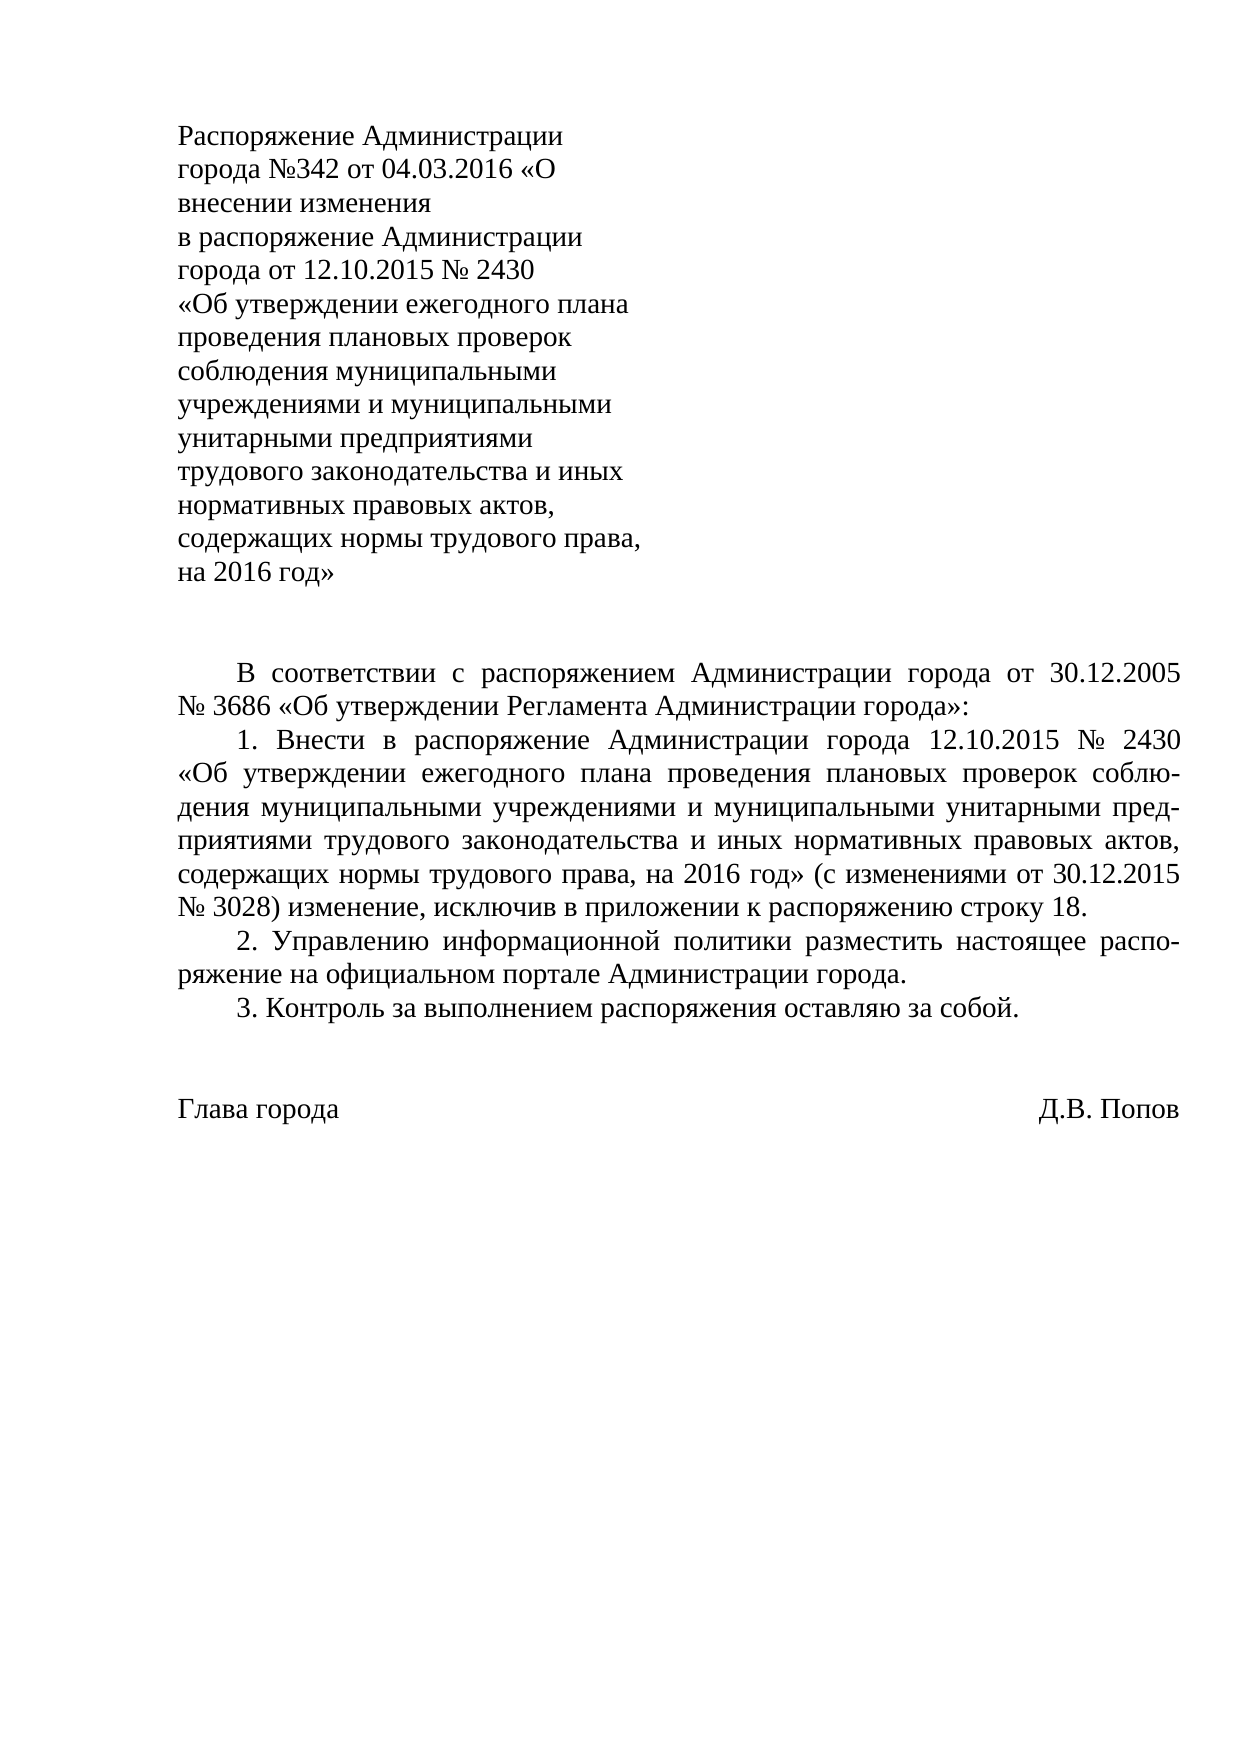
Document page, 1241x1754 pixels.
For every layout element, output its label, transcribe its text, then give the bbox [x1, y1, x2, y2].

text нормативных правовых актов, [177, 487, 646, 521]
text проведения плановых проверок [177, 319, 646, 353]
text унитарными предприятиями [177, 420, 646, 453]
text на 2016 год» [177, 554, 646, 588]
text В соответствии с распоряжением Администрации города от 30.12.2005 № 3686 «Об утверждении Регламента Администрации города»: [177, 655, 1181, 722]
text в распоряжение Администрации [177, 219, 646, 252]
text Распоряжение Администрации города №342 от 04.03.2016 «О внесении изменения [177, 118, 646, 219]
text 1. Внести в распоряжение Администрации города 12.10.2015 № 2430 «Об утверждении ежегодного плана проведения плановых проверок соблю-дения муниципальными учреждениями и муниципальными унитарными пред-приятиями трудового законодательства и иных нормативных правовых актов, содержащих нормы трудового права, на 2016 год» (с изменениями от 30.12.2015 № 3028) изменение, исключив в приложении к распоряжению строку 18. [177, 722, 1181, 923]
text трудового законодательства и иных [177, 453, 646, 487]
text 2. Управлению информационной политики разместить настоящее распо-ряжение на официальном портале Администрации города. [177, 923, 1181, 990]
text «Об утверждении ежегодного плана [177, 286, 646, 319]
text 3. Контроль за выполнением распоряжения оставляю за собой. [177, 990, 1181, 1024]
text города от 12.10.2015 № 2430 [177, 252, 646, 286]
text содержащих нормы трудового права, [177, 521, 646, 554]
text соблюдения муниципальными [177, 353, 646, 386]
text учреждениями и муниципальными [177, 386, 646, 420]
text Глава города Д.В. Попов [177, 1091, 1181, 1124]
